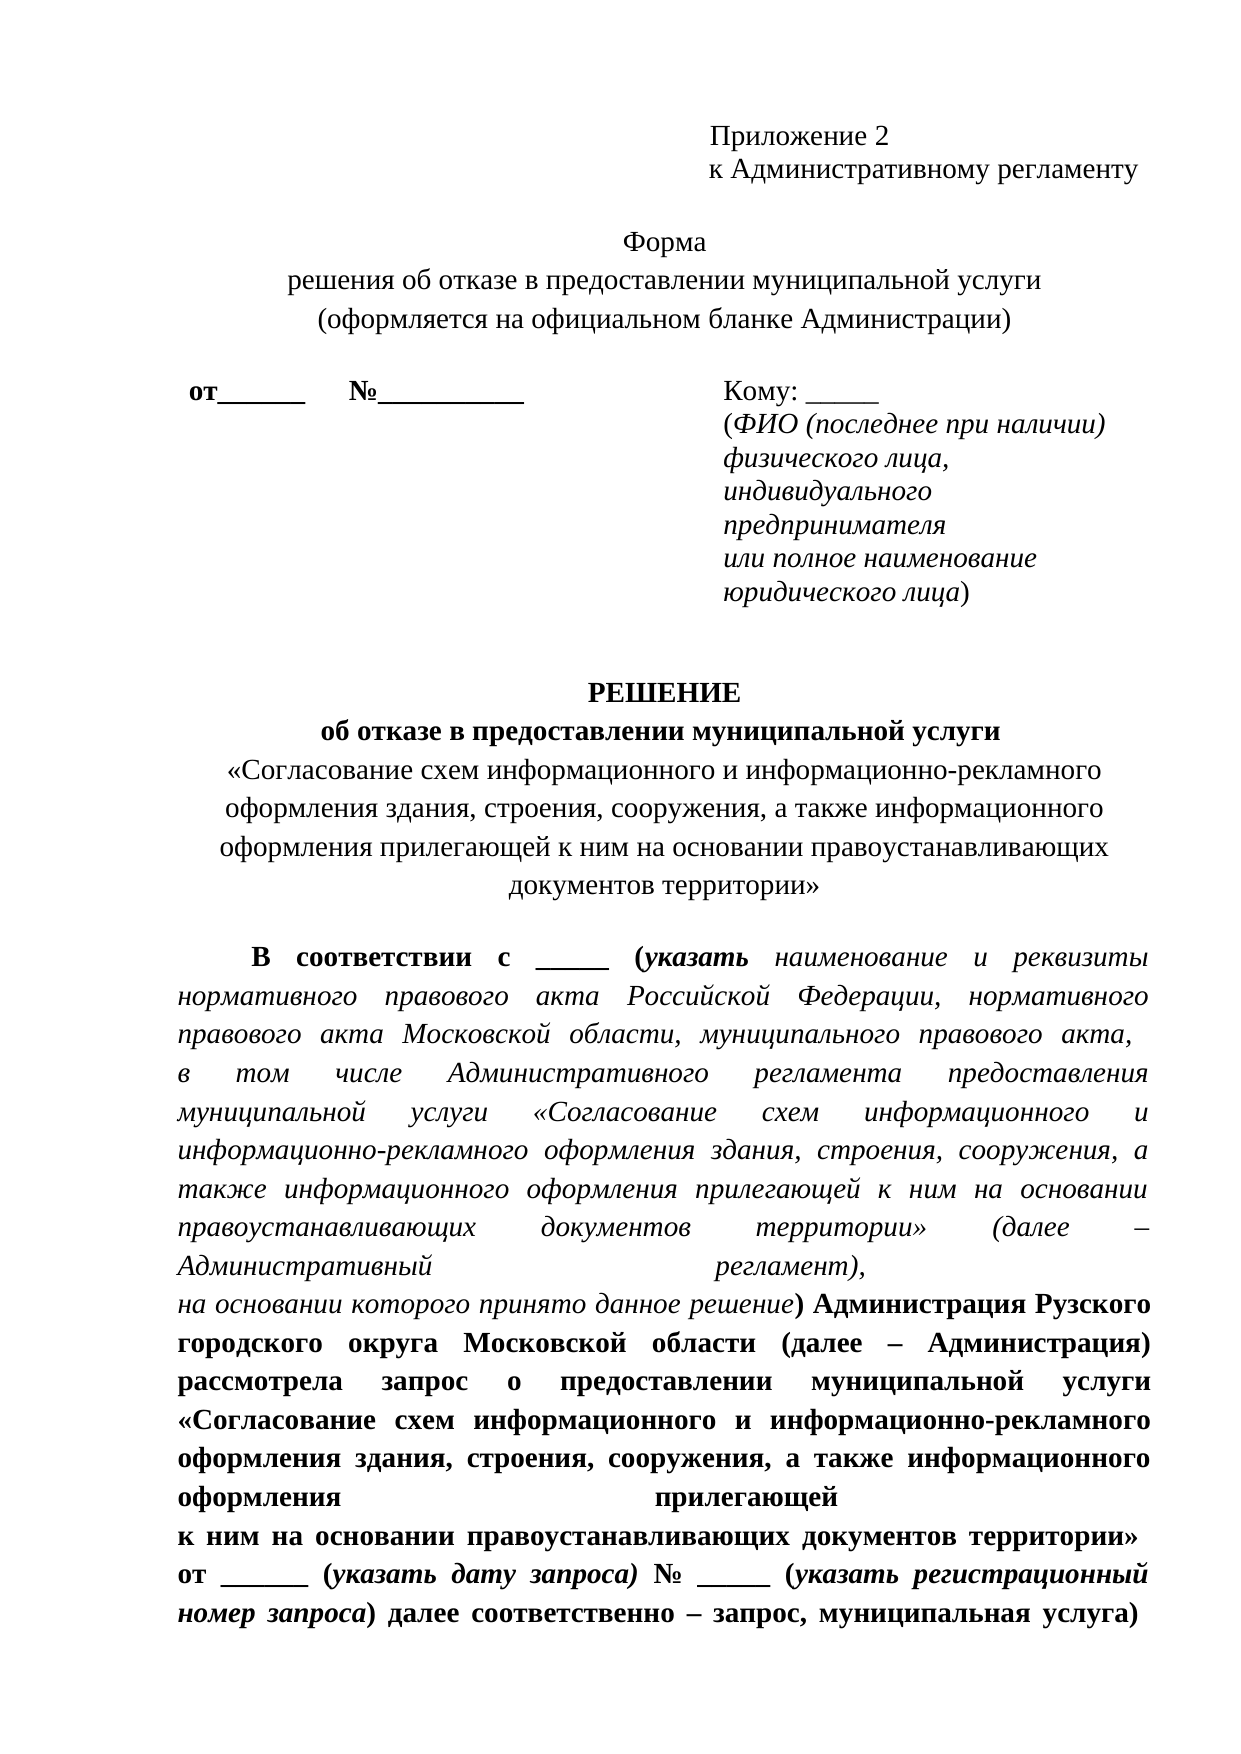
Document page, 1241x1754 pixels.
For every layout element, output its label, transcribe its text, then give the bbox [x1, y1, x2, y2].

text Приложение 2 [177, 118, 1152, 152]
table_header от______ №__________ [177, 373, 664, 675]
text об отказе в предоставлении муниципальной услуги «Согласование схем информационного и информационно-рекламного оформления здания, строения, сооружения, а также информационного оформления прилегающей к ним на основании правоустанавливающих документов территории» [177, 713, 1152, 901]
text к Административному регламенту [177, 152, 1152, 185]
table_header Кому: _____ (ФИО (последнее при наличии) физического лица, индивидуального предпринимателя или полное наименование юридического лица) [664, 373, 1151, 675]
subtitle Форма решения об отказе в предоставлении муниципальной услуги [177, 224, 1152, 296]
text (оформляется на официальном бланке Администрации) [177, 301, 1152, 334]
text РЕШЕНИЕ [177, 675, 1152, 708]
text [177, 939, 1152, 1628]
